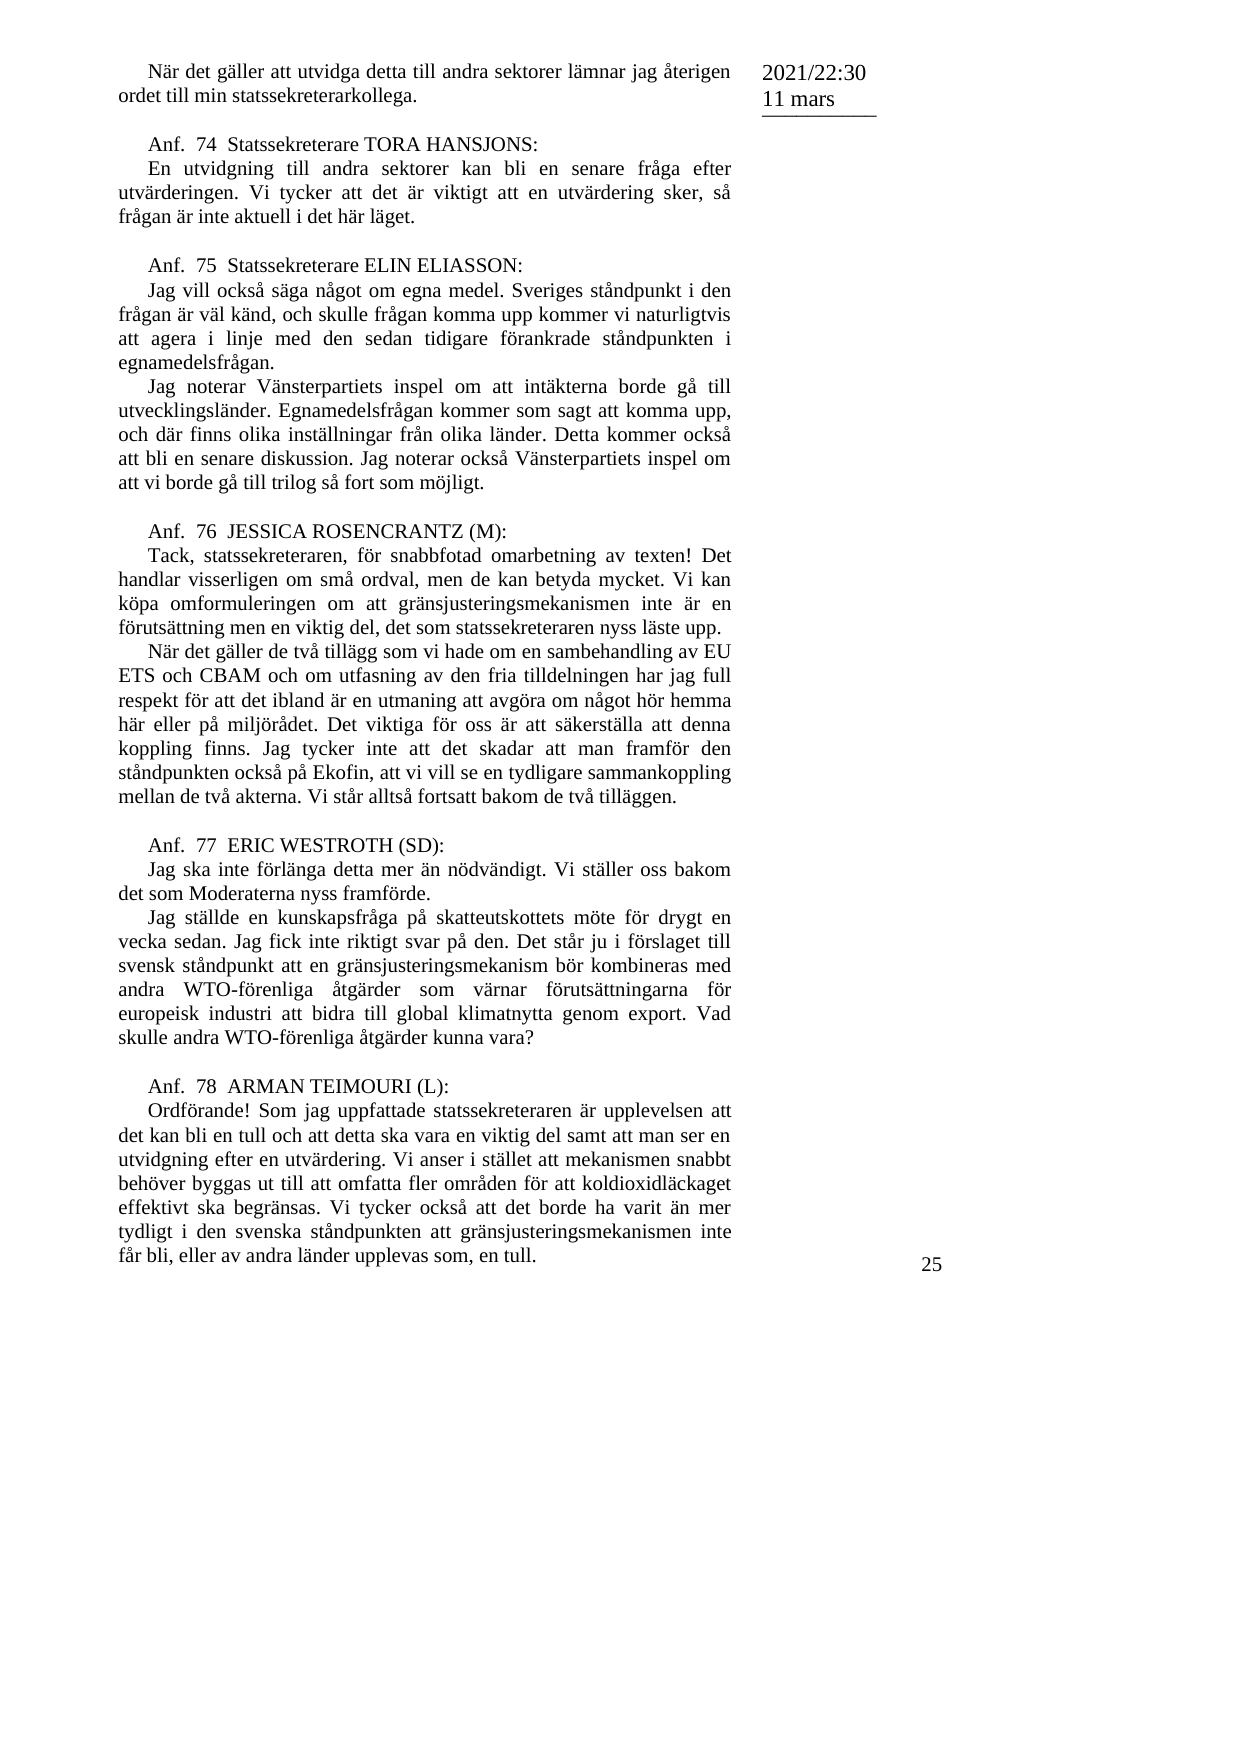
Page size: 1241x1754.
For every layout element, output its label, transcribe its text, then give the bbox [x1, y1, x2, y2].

text Jag ska inte förlänga detta mer än nödvändigt. Vi ställer oss bakom det som Moderaterna nyss framförde. [118, 857, 732, 905]
text Jag ställde en kunskapsfråga på skatteutskottets möte för drygt en vecka sedan. Jag fick inte riktigt svar på den. Det står ju i förslaget till svensk ståndpunkt att en gränsjusteringsmekanism bör kombineras med andra WTO-förenliga åtgärder som värnar förutsättningarna för europeisk industri att bidra till global klimatnytta genom export. Vad skulle andra WTO-förenliga åtgärder kunna vara? [118, 905, 732, 1049]
text Jag vill också säga något om egna medel. Sveriges ståndpunkt i den frågan är väl känd, och skulle frågan komma upp kommer vi naturligtvis att agera i linje med den sedan tidigare förankrade ståndpunkten i egnamedelsfrågan. [118, 277, 732, 374]
text När det gäller de två tillägg som vi hade om en sambehandling av EU ETS och CBAM och om utfasning av den fria tilldelningen har jag full respekt för att det ibland är en utmaning att avgöra om något hör hemma här eller på miljörådet. Det viktiga för oss är att säkerställa att denna koppling finns. Jag tycker inte att det skadar att man framför den ståndpunkten också på Ekofin, att vi vill se en tydligare sammankoppling mellan de två akterna. Vi står alltså fortsatt bakom de två tilläggen. [118, 639, 732, 808]
subtitle Anf. 74 Statssekreterare TORA HANSJONS: [148, 132, 732, 156]
text Tack, statssekreteraren, för snabbfotad omarbetning av texten! Det handlar visserligen om små ordval, men de kan betyda mycket. Vi kan köpa omformuleringen om att gränsjusteringsmekanismen inte är en förutsättning men en viktig del, det som statssekreteraren nyss läste upp. [118, 543, 732, 639]
subtitle Anf. 76 JESSICA ROSENCRANTZ (M): [148, 519, 732, 543]
subtitle Anf. 78 ARMAN TEIMOURI (L): [148, 1074, 732, 1098]
subtitle Anf. 77 ERIC WESTROTH (SD): [148, 833, 732, 857]
text Jag noterar Vänsterpartiets inspel om att intäkterna borde gå till utvecklingsländer. Egnamedelsfrågan kommer som sagt att komma upp, och där finns olika inställningar från olika länder. Detta kommer också att bli en senare diskussion. Jag noterar också Vänsterpartiets inspel om att vi borde gå till trilog så fort som möjligt. [118, 374, 732, 494]
text Ordförande! Som jag uppfattade statssekreteraren är upplevelsen att det kan bli en tull och att detta ska vara en viktig del samt att man ser en utvidgning efter en utvärdering. Vi anser i stället att mekanismen snabbt behöver byggas ut till att omfatta fler områden för att koldioxidläckaget effektivt ska begränsas. Vi tycker också att det borde ha varit än mer tydligt i den svenska ståndpunkten att gränsjusteringsmekanismen inte får bli, eller av andra länder upplevas som, en tull. [118, 1098, 732, 1267]
subtitle Anf. 75 Statssekreterare ELIN ELIASSON: [148, 253, 732, 277]
text En utvidgning till andra sektorer kan bli en senare fråga efter utvärderingen. Vi tycker att det är viktigt att en utvärdering sker, så frågan är inte aktuell i det här läget. [118, 156, 732, 228]
text När det gäller att utvidga detta till andra sektorer lämnar jag återigen ordet till min statssekreterarkollega. [118, 59, 732, 107]
